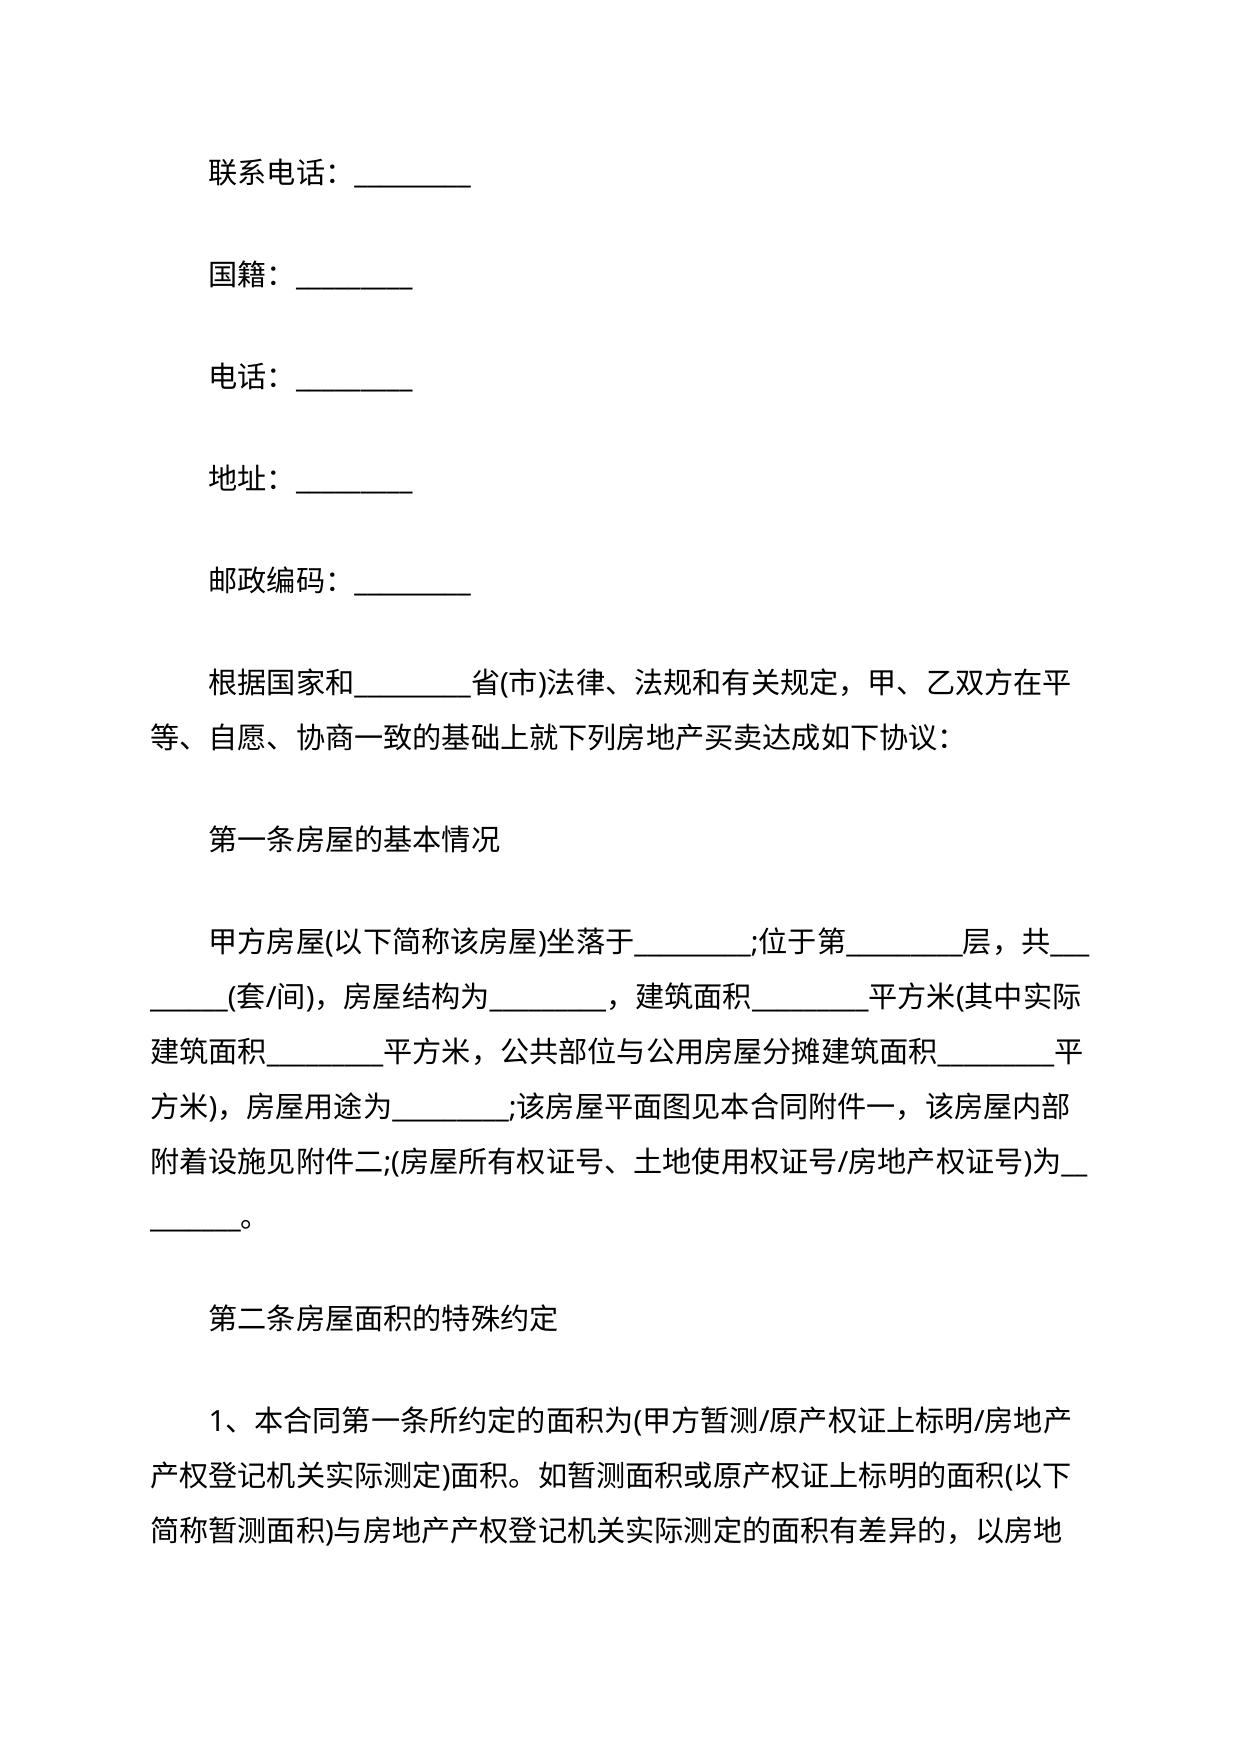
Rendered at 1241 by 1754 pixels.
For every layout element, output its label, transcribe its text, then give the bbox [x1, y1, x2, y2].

text 第二条房屋面积的特殊约定 [150, 1295, 1090, 1338]
text 联系电话：_________ [150, 150, 1090, 192]
text 国籍：_________ [150, 252, 1090, 294]
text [150, 1397, 1090, 1549]
text 甲方房屋(以下简称该房屋)坐落于_________;位于第_________层，共_________(套/间)，房屋结构为_________，建筑面积_________平方米(其中实际建筑面积_________平方米，公共部位与公用房屋分摊建筑面积_________平方米)，房屋用途为_________;该房屋平面图见本合同附件一，该房屋内部附着设施见附件二;(房屋所有权证号、土地使用权证号/房地产权证号)为_________。 [150, 918, 1090, 1236]
text 地址：_________ [150, 456, 1090, 498]
text 电话：_________ [150, 354, 1090, 396]
text 根据国家和_________省(市)法律、法规和有关规定，甲、乙双方在平等、自愿、协商一致的基础上就下列房地产买卖达成如下协议： [150, 660, 1090, 757]
text 第一条房屋的基本情况 [150, 817, 1090, 859]
text 邮政编码：_________ [150, 558, 1090, 600]
